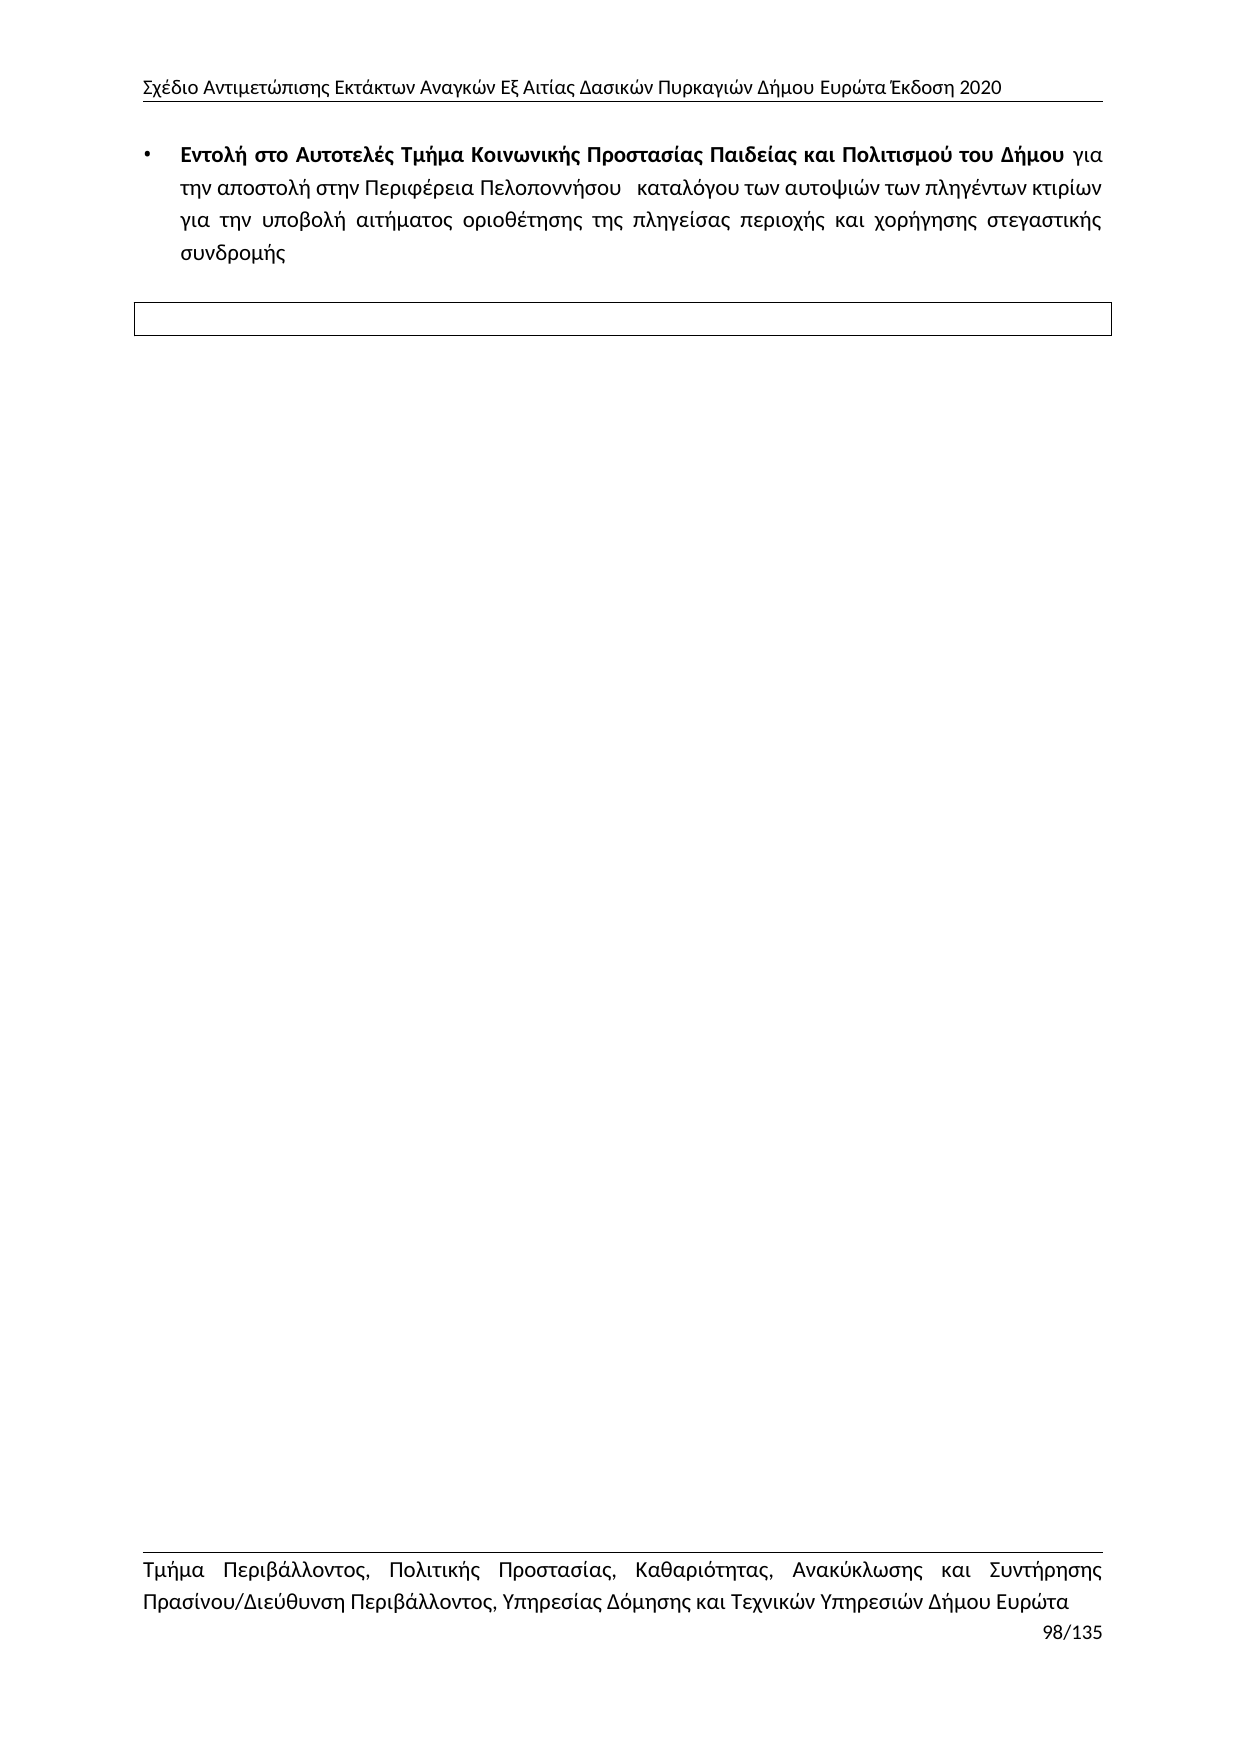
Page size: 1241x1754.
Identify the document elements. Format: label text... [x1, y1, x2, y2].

list Εντολή στο Αυτοτελές Τμήμα Κοινωνικής Προστασίας Παιδείας και Πολιτισμού του Δήμου για την αποστολή στην Περιφέρεια Πελοποννήσου καταλόγου των αυτοψιών των πληγέντων κτιρίων για την υποβολή αιτήματος οριοθέτησης της πληγείσας περιοχής και χορήγησης στεγαστικής συνδρομής [143, 138, 1103, 266]
